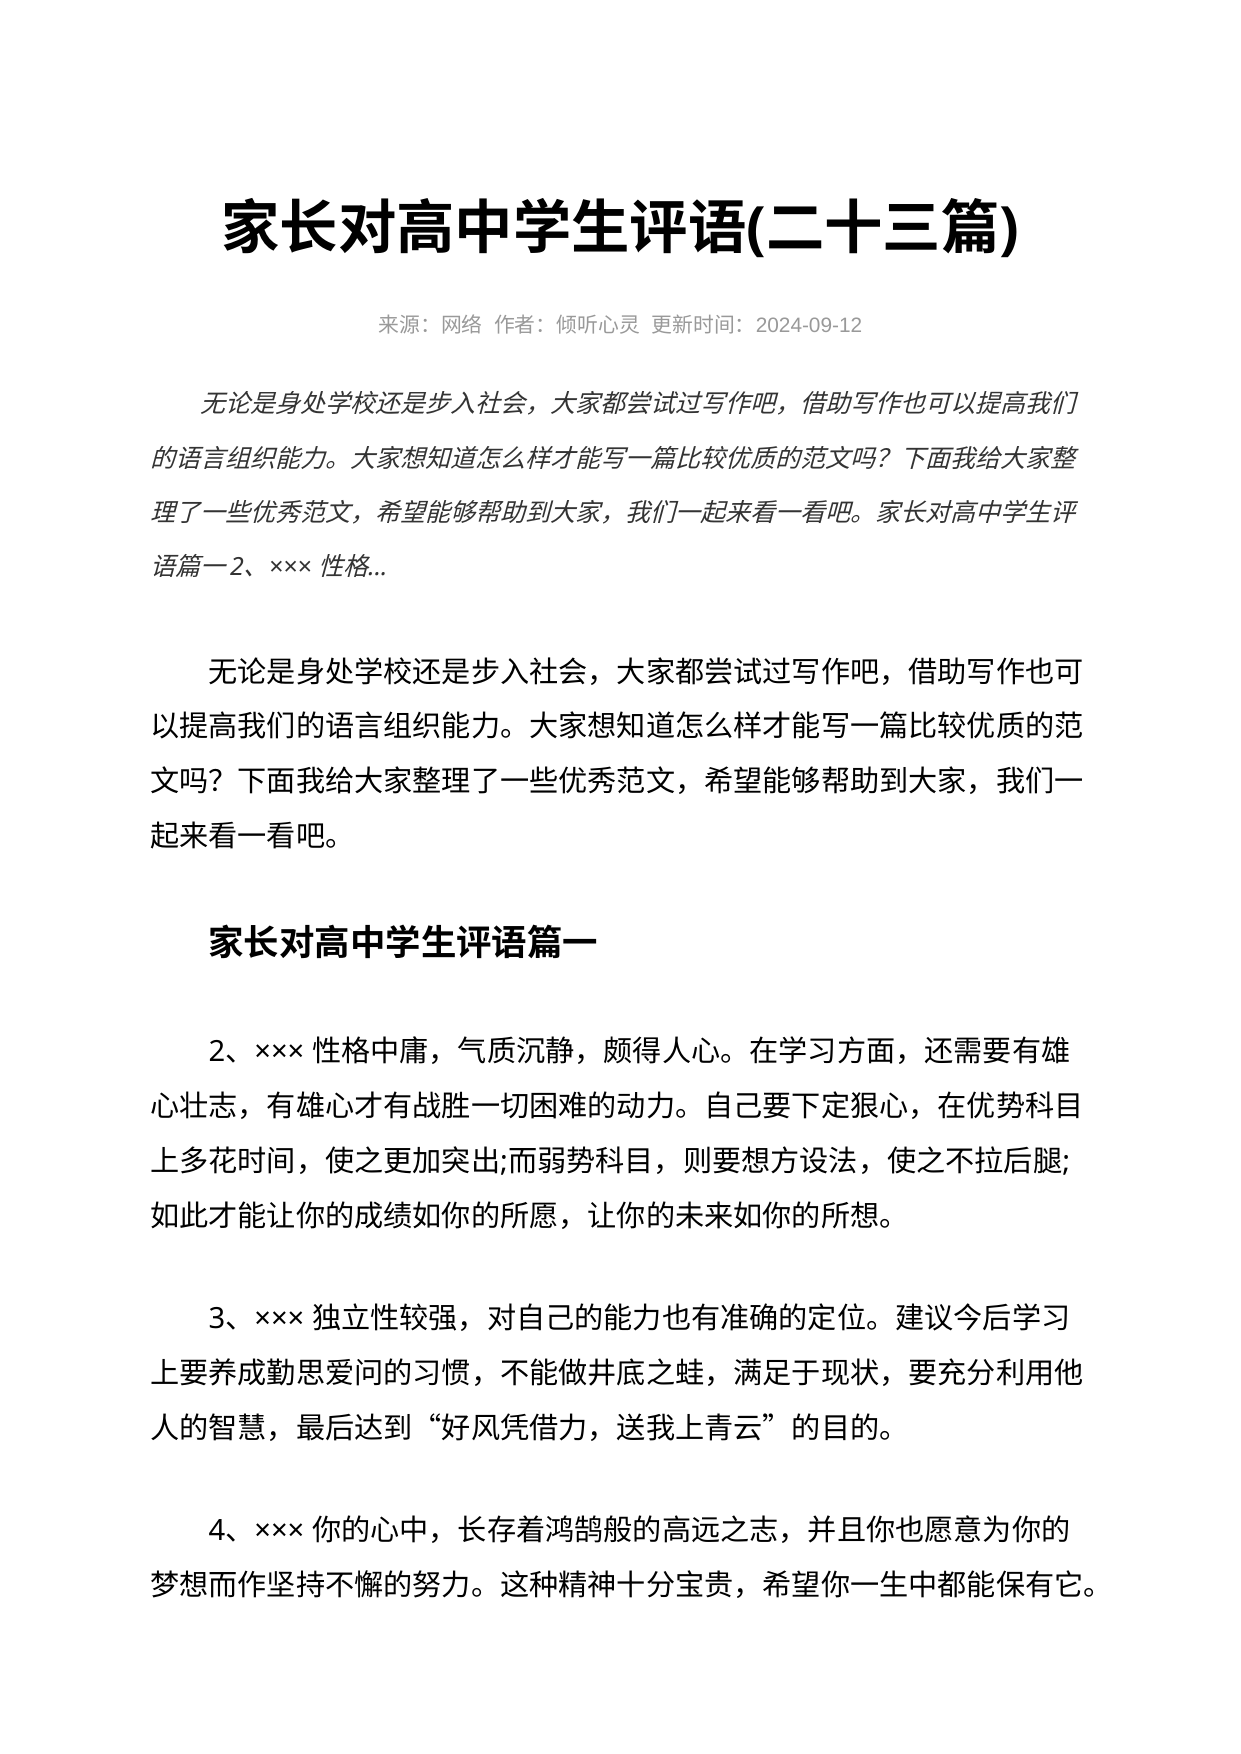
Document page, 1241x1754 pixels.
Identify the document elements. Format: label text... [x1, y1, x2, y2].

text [150, 1506, 1090, 1604]
text 家长对高中学生评语篇一 [150, 914, 1090, 966]
text 来源：网络 作者：倾听心灵 更新时间：2024-09-12 [150, 313, 1090, 337]
text 无论是身处学校还是步入社会，大家都尝试过写作吧，借助写作也可以提高我们的语言组织能力。大家想知道怎么样才能写一篇比较优质的范文吗？下面我给大家整理了一些优秀范文，希望能够帮助到大家，我们一起来看一看吧。 [150, 648, 1090, 855]
text 3、××× 独立性较强，对自己的能力也有准确的定位。建议今后学习上要养成勤思爱问的习惯，不能做井底之蛙，满足于现状，要充分利用他人的智慧，最后达到“好风凭借力，送我上青云”的目的。 [150, 1295, 1090, 1447]
text 无论是身处学校还是步入社会，大家都尝试过写作吧，借助写作也可以提高我们的语言组织能力。大家想知道怎么样才能写一篇比较优质的范文吗？下面我给大家整理了一些优秀范文，希望能够帮助到大家，我们一起来看一看吧。家长对高中学生评语篇一2、××× 性格... [150, 384, 1090, 583]
subtitle 家长对高中学生评语(二十三篇) [150, 181, 1090, 266]
text 2、××× 性格中庸，气质沉静，颇得人心。在学习方面，还需要有雄心壮志，有雄心才有战胜一切困难的动力。自己要下定狠心，在优势科目上多花时间，使之更加突出;而弱势科目，则要想方设法，使之不拉后腿;如此才能让你的成绩如你的所愿，让你的未来如你的所想。 [150, 1028, 1090, 1235]
